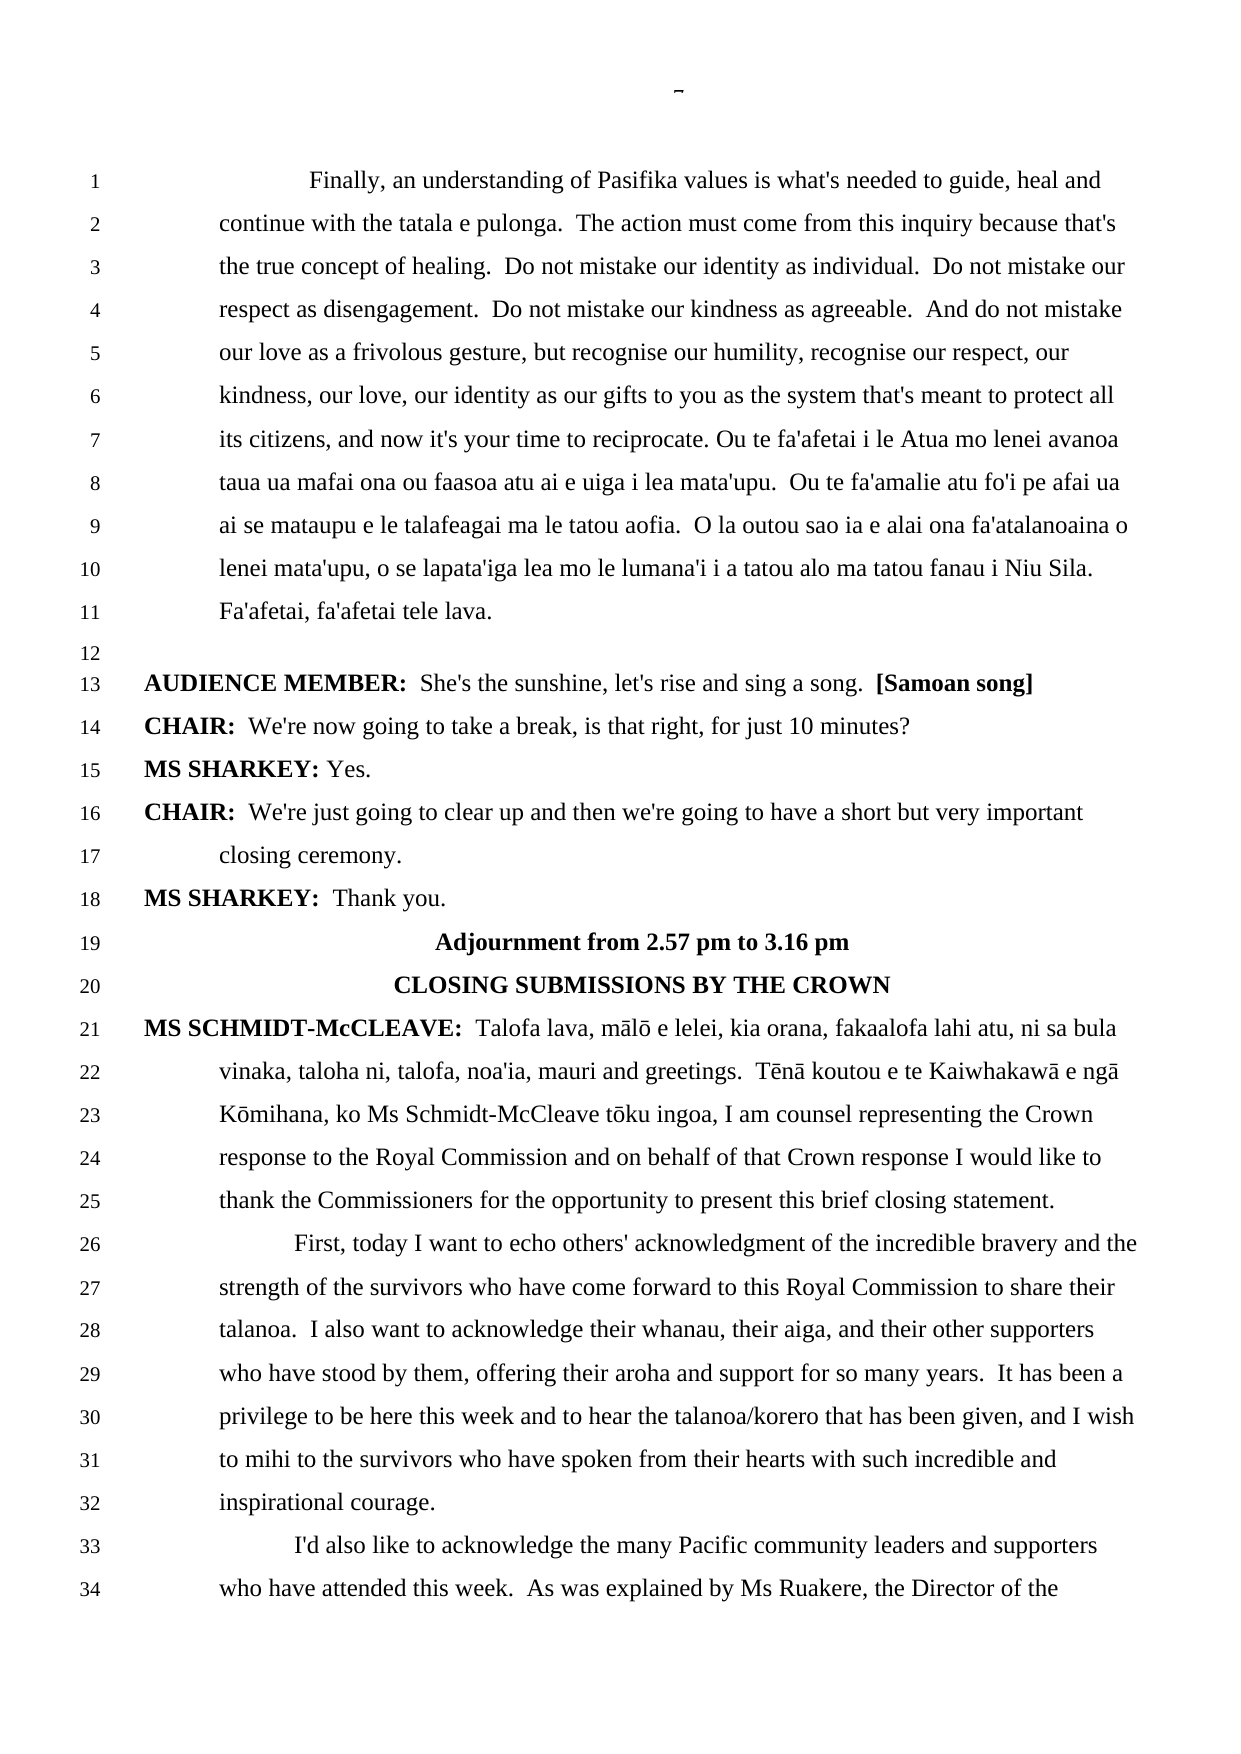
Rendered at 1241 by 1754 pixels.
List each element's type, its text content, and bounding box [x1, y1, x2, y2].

list kindness, our love, our identity as our gifts to you as the system that's meant to protect all [90, 381, 1151, 409]
list closing ceremony. [79, 840, 1151, 869]
list thank the Commissioners for the opportunity to present this brief closing statement. [79, 1185, 1151, 1214]
list who have stood by them, offering their aroha and support for so many years. It has been a [79, 1358, 1151, 1386]
list MS SCHMIDT-McCLEAVE: Talofa lava, mālō e lelei, kia orana, fakaalofa lahi atu, ni sa bula [79, 1013, 1151, 1042]
list CHAIR: We're just going to clear up and then we're going to have a short but very important [79, 797, 1151, 826]
list Fa'afetai, fa'afetai tele lava. [79, 596, 1151, 625]
list CHAIR: We're now going to take a break, is that right, for just 10 minutes? [79, 711, 1151, 739]
list Kōmihana, ko Ms Schmidt-McCleave tōku ingoa, I am counsel representing the Crown [79, 1099, 1151, 1128]
list AUDIENCE MEMBER: She's the sunshine, let's rise and sing a song. [Samoan song] [79, 668, 1151, 696]
list vinaka, taloha ni, talofa, noa'ia, mauri and greetings. Tēnā koutou e te Kaiwhakawā e ngā [79, 1056, 1151, 1085]
list Finally, an understanding of Pasifika values is what's needed to guide, heal and [90, 165, 1151, 194]
list I'd also like to acknowledge the many Pacific community leaders and supporters [79, 1530, 1151, 1559]
list privilege to be here this week and to hear the talanoa/korero that has been given, and I wish [79, 1401, 1151, 1429]
list who have attended this week. As was explained by Ms Ruakere, the Director of the [79, 1573, 1151, 1602]
list our love as a frivolous gesture, but recognise our humility, recognise our respect, our [90, 337, 1151, 366]
list MS SHARKEY: Yes. [79, 754, 1151, 783]
list the true concept of healing. Do not mistake our identity as individual. Do not mistake our [90, 251, 1151, 280]
list taua ua mafai ona ou faasoa atu ai e uiga i lea mata'upu. Ou te fa'amalie atu fo'i pe afai ua [90, 467, 1151, 496]
list its citizens, and now it's your time to reciprocate. Ou te fa'afetai i le Atua mo lenei avanoa [90, 424, 1151, 452]
list response to the Royal Commission and on behalf of that Crown response I would like to [79, 1142, 1151, 1171]
text 12 [79, 641, 1151, 665]
list CLOSING SUBMISSIONS BY THE CROWN [79, 970, 1151, 998]
list continue with the tatala e pulonga. The action must come from this inquiry because that's [90, 208, 1151, 237]
list ai se mataupu e le talafeagai ma le tatou aofia. O la outou sao ia e alai ona fa'atalanoaina o [90, 510, 1151, 539]
list lenei mata'upu, o se lapata'iga lea mo le lumana'i i a tatou alo ma tatou fanau i Niu Sila. [79, 553, 1151, 582]
list to mihi to the survivors who have spoken from their hearts with such incredible and [79, 1444, 1151, 1473]
list inspirational courage. [79, 1487, 1151, 1516]
list Adjournment from 2.57 pm to 3.16 pm [79, 927, 1151, 955]
list strength of the survivors who have come forward to this Royal Commission to share their [79, 1272, 1151, 1300]
list talanoa. I also want to acknowledge their whanau, their aiga, and their other supporters [79, 1314, 1151, 1343]
list respect as disengagement. Do not mistake our kindness as agreeable. And do not mistake [90, 294, 1151, 323]
list MS SHARKEY: Thank you. [79, 883, 1151, 912]
list First, today I want to echo others' acknowledgment of the incredible bravery and the [79, 1228, 1151, 1257]
